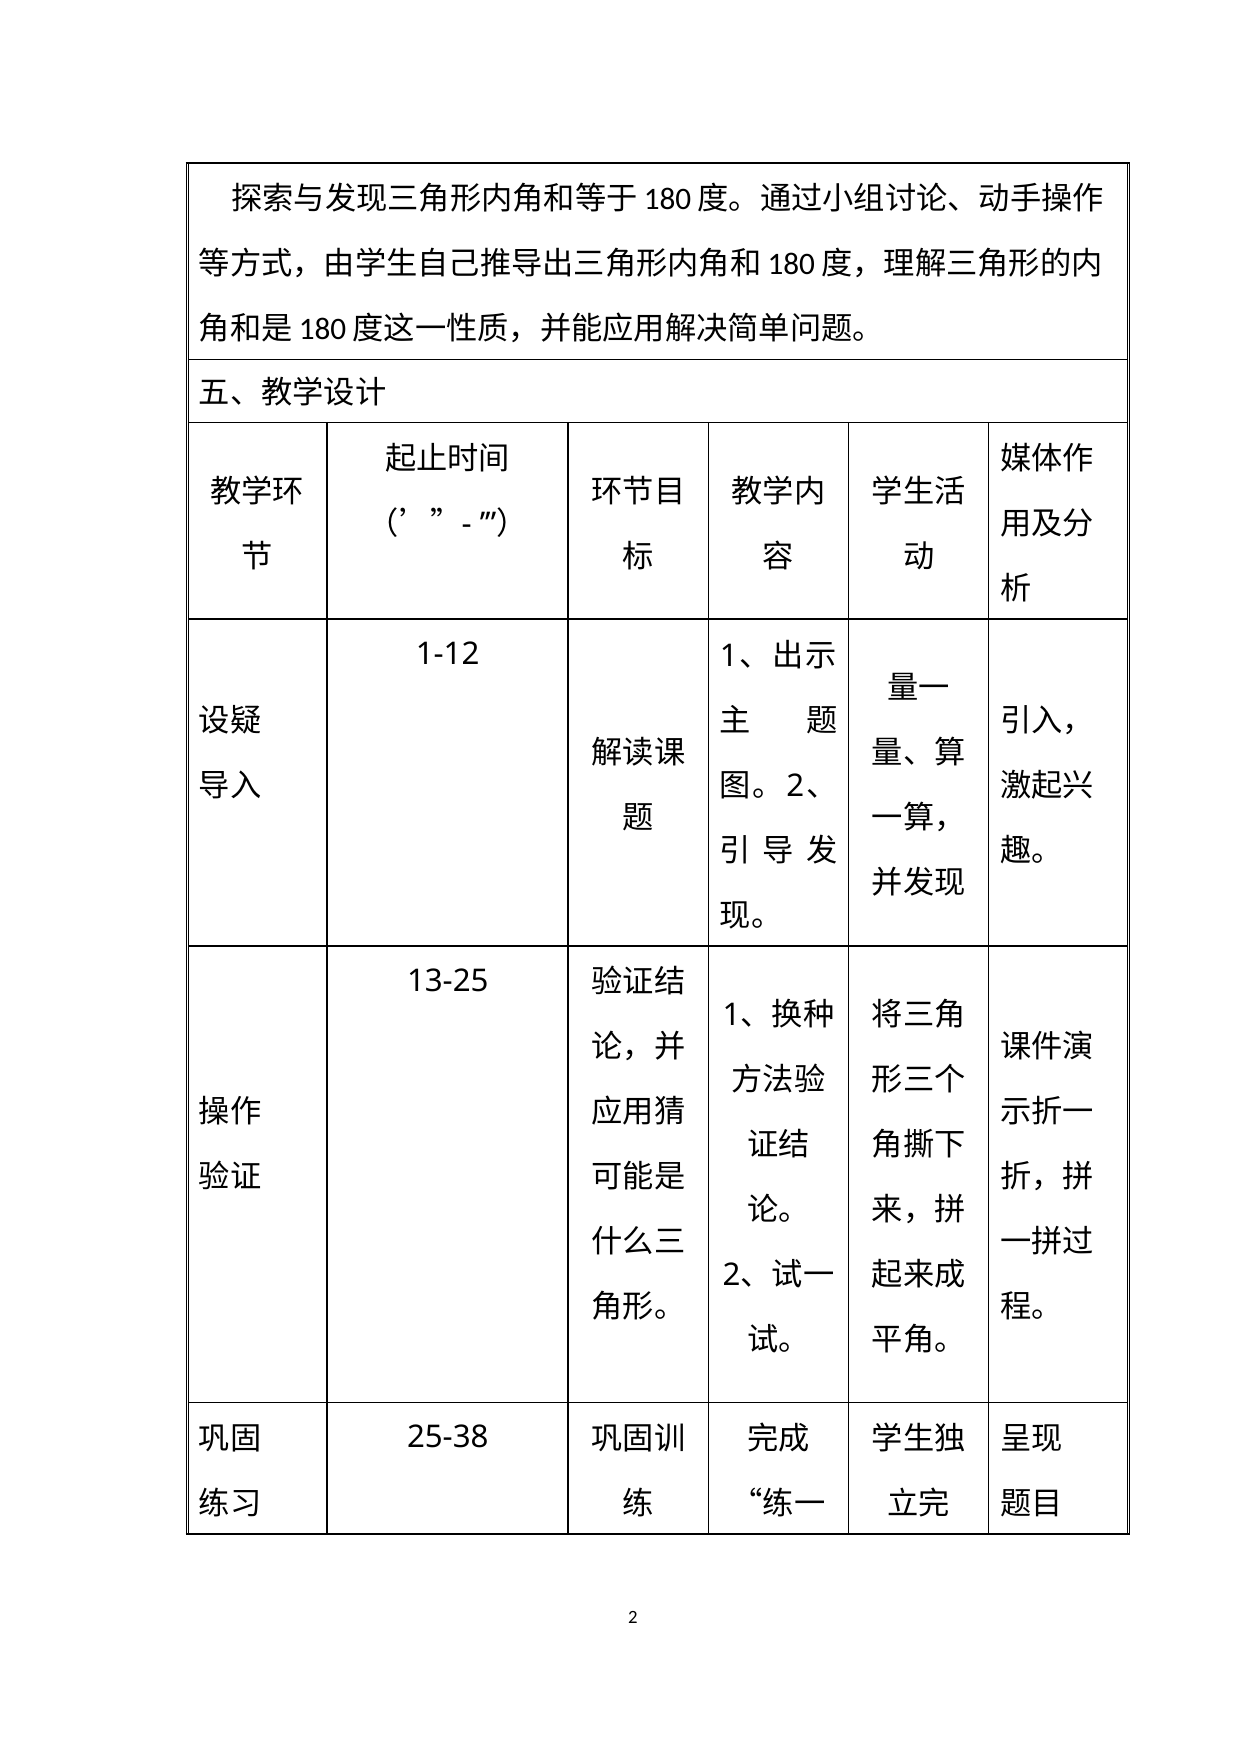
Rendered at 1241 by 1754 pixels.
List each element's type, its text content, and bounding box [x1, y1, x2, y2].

table_cell 解读课题 [569, 620, 708, 945]
table_cell 教学环节 [189, 423, 326, 618]
table_cell 25-38 [328, 1403, 567, 1533]
table_cell 将三角形三个角撕下来，拼起来成平角。 [849, 947, 988, 1401]
table_cell 媒体作用及分析 [989, 423, 1127, 618]
table_cell 验证结论，并应用猜可能是什么三角形。 [569, 947, 708, 1401]
table_cell 1、换种方法验证结论。 2、试一试。 [709, 947, 848, 1401]
table_cell 呈现 题目 [989, 1403, 1127, 1533]
table_cell 五、教学设计 [189, 360, 1127, 422]
table_cell 环节目标 [569, 423, 708, 618]
table_cell 学生活动 [849, 423, 988, 618]
table_cell 学生独立完成。 [849, 1403, 988, 1533]
table_cell 巩固训练 [569, 1403, 708, 1533]
table_cell 1-12 [328, 620, 567, 945]
table_cell 设疑 导入 [189, 620, 326, 945]
table_cell 课件演示折一折，拼一拼过程。 [989, 947, 1127, 1401]
table_cell 起止时间（’”- ’”） [328, 423, 567, 618]
table_cell 量一量、算一算，并发现 [849, 620, 988, 945]
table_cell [189, 164, 1127, 358]
table_cell 完成“练一练” [709, 1403, 848, 1533]
table_cell 巩固 练习 [189, 1403, 326, 1533]
table_cell 引入，激起兴趣。 [989, 620, 1127, 945]
table_cell 1、出示主题图。2、引导发现。 [709, 620, 848, 945]
table_cell 13-25 [328, 947, 567, 1401]
table_cell 操作 验证 [189, 947, 326, 1401]
table_cell 教学内容 [709, 423, 848, 618]
